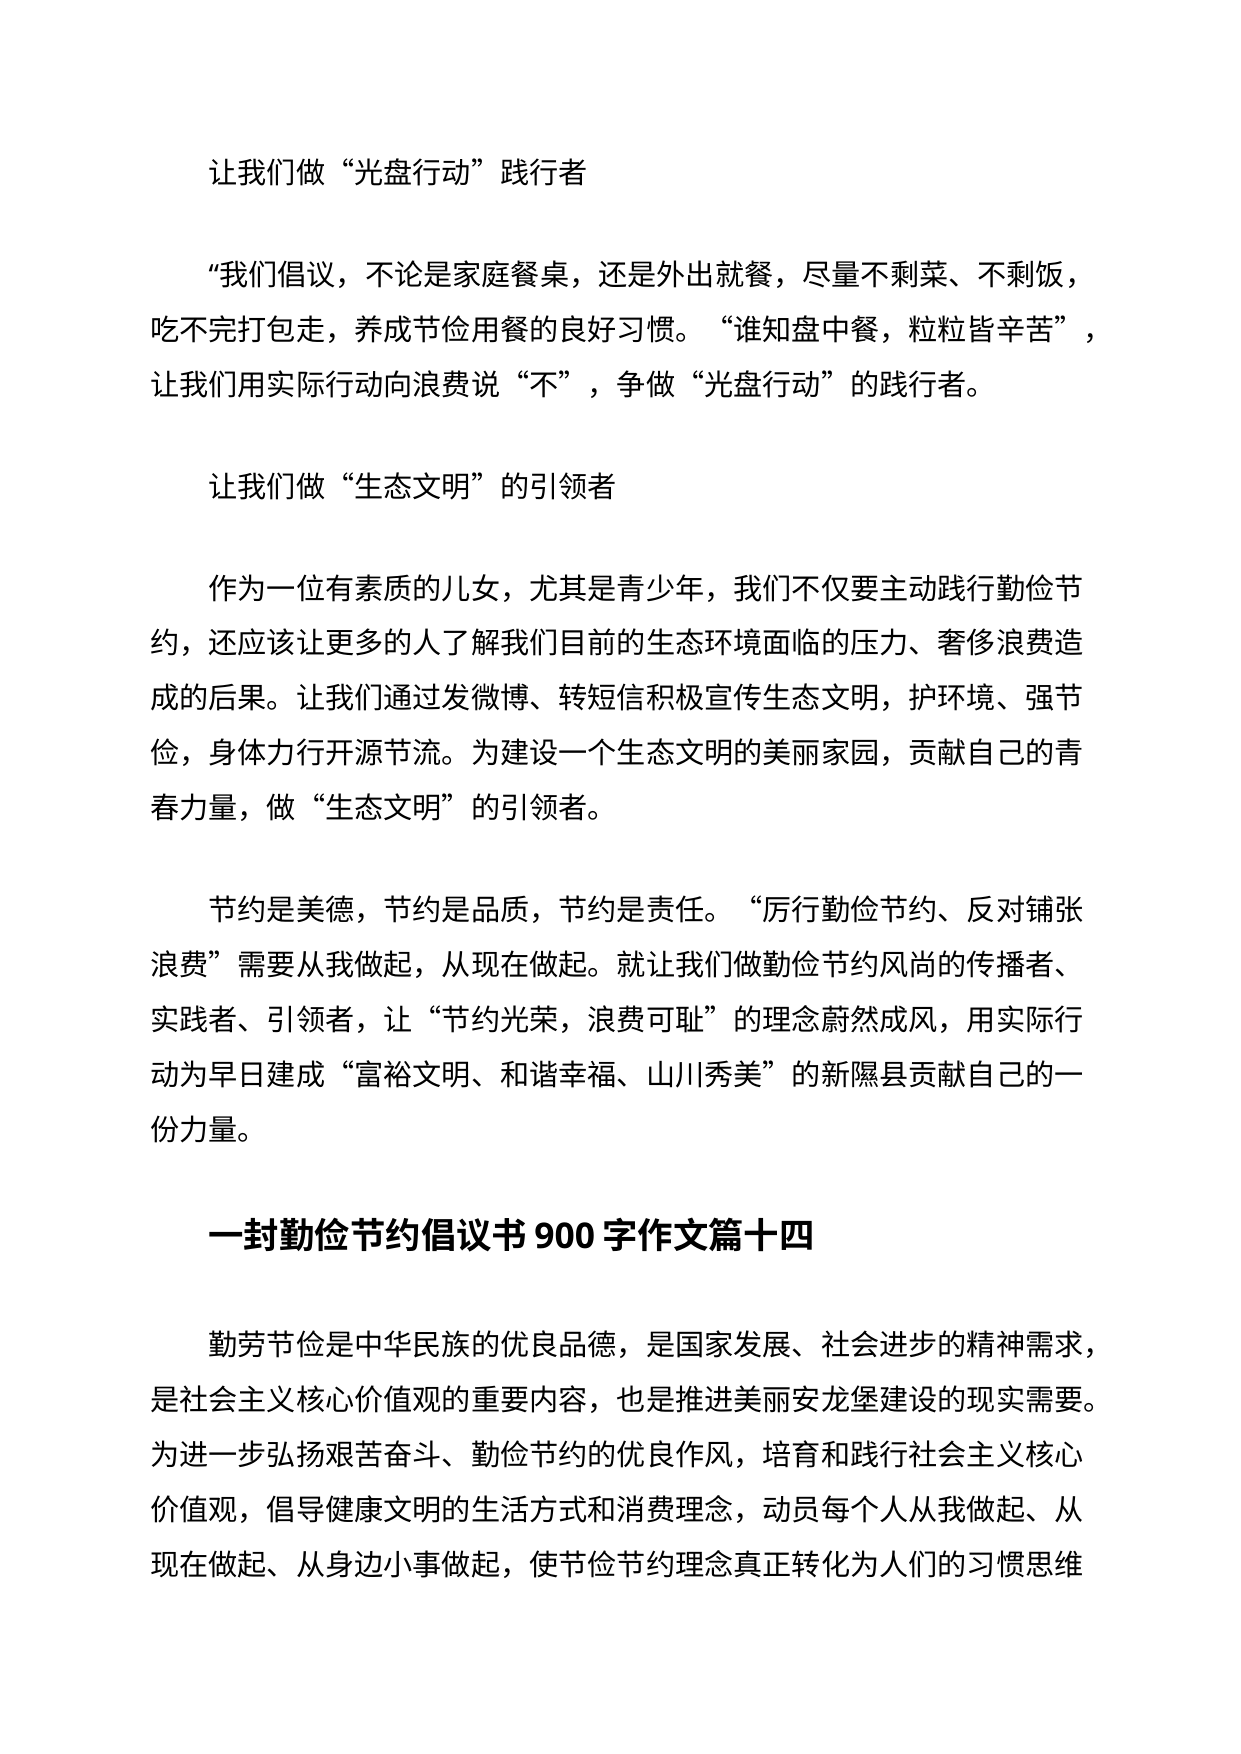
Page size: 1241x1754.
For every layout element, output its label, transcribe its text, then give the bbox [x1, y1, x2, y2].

text 一封勤俭节约倡议书900字作文篇十四 [150, 1208, 1090, 1259]
text 作为一位有素质的儿女，尤其是青少年，我们不仅要主动践行勤俭节约，还应该让更多的人了解我们目前的生态环境面临的压力、奢侈浪费造成的后果。让我们通过发微博、转短信积极宣传生态文明，护环境、强节俭，身体力行开源节流。为建设一个生态文明的美丽家园，贡献自己的青春力量，做“生态文明”的引领者。 [150, 565, 1090, 827]
text “我们倡议，不论是家庭餐桌，还是外出就餐，尽量不剩菜、不剩饭，吃不完打包走，养成节俭用餐的良好习惯。“谁知盘中餐，粒粒皆辛苦”，让我们用实际行动向浪费说“不”，争做“光盘行动”的践行者。 [150, 252, 1090, 404]
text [150, 1321, 1090, 1583]
text 让我们做“生态文明”的引领者 [150, 463, 1090, 506]
text 节约是美德，节约是品质，节约是责任。“厉行勤俭节约、反对铺张浪费”需要从我做起，从现在做起。就让我们做勤俭节约风尚的传播者、实践者、引领者，让“节约光荣，浪费可耻”的理念蔚然成风，用实际行动为早日建成“富裕文明、和谐幸福、山川秀美”的新隰县贡献自己的一份力量。 [150, 887, 1090, 1148]
text 让我们做“光盘行动”践行者 [150, 150, 1090, 192]
